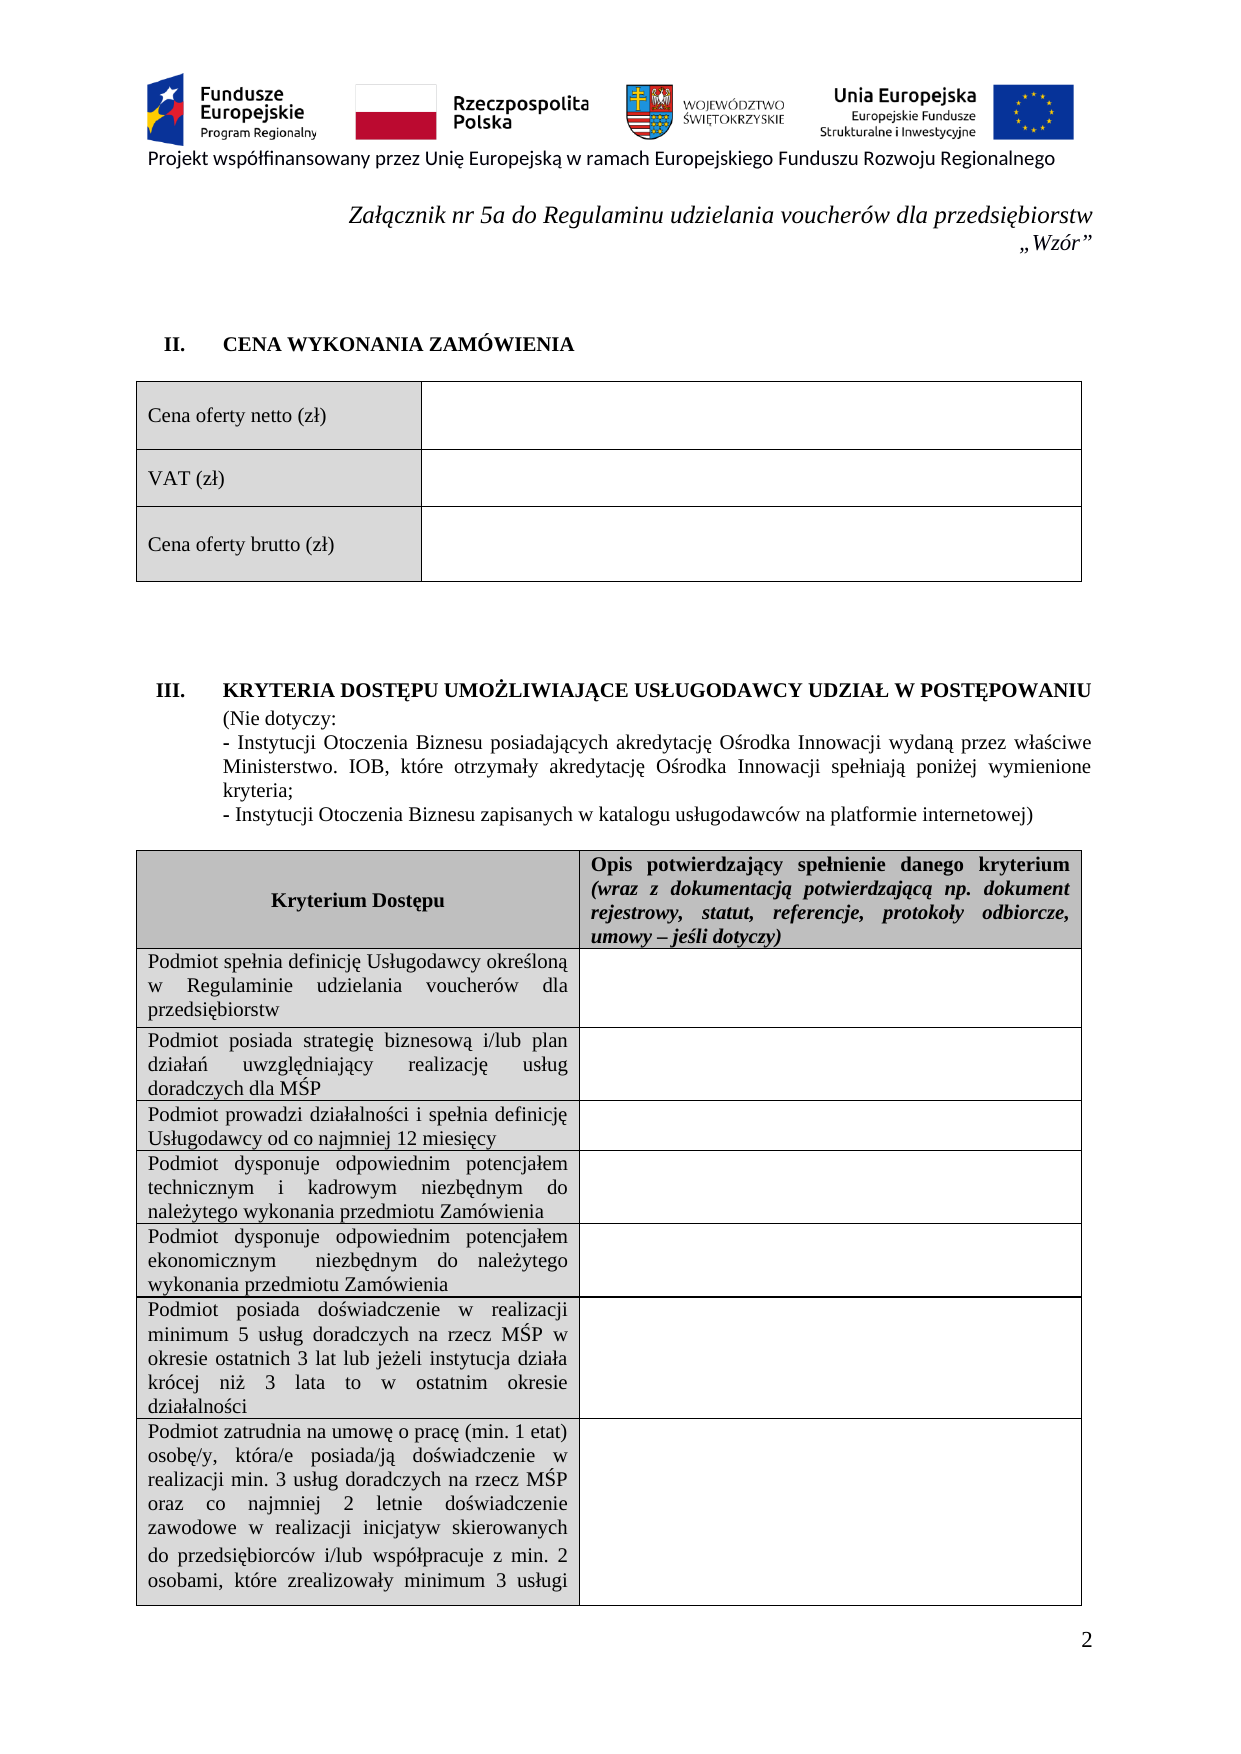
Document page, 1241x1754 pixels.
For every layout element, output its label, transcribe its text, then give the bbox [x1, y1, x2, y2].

table_cell [580, 1101, 1081, 1150]
list KRYTERIA DOSTĘPU UMOŻLIWIAJĄCE USŁUGODAWCY UDZIAŁ W POSTĘPOWANIU [185, 678, 1093, 702]
table_cell Podmiot dysponuje odpowiednim potencjałem technicznym i kadrowym niezbędnym do należytego wykonania przedmiotu Zamówienia [137, 1151, 579, 1223]
picture [355, 73, 589, 146]
table_cell Podmiot spełnia definicję Usługodawcy określoną w Regulaminie udzielania voucherów dla przedsiębiorstw [137, 949, 579, 1027]
table_header Cena oferty netto (zł) [137, 382, 421, 449]
table_cell Podmiot posiada doświadczenie w realizacji minimum 5 usług doradczych na rzecz MŚP w okresie ostatnich 3 lat lub jeżeli instytucja działa krócej niż 3 lata to w ostatnim okresie działalności [137, 1298, 579, 1418]
table_header Kryterium Dostępu [137, 851, 579, 948]
list - Instytucji Otoczenia Biznesu zapisanych w katalogu usługodawców na platformie internetowej) [223, 802, 1093, 826]
table_header Opis potwierdzający spełnienie danego kryterium (wraz z dokumentacją potwierdzającą np. dokument rejestrowy, statut, referencje, protokoły odbiorcze, umowy – jeśli dotyczy) [580, 851, 1081, 948]
table_cell [422, 507, 1081, 581]
picture [626, 73, 784, 146]
list CENA WYKONANIA ZAMÓWIENIA [185, 332, 1093, 356]
picture [820, 73, 1074, 146]
table_cell [580, 949, 1081, 1027]
list (Nie dotyczy: [223, 706, 1093, 730]
table_cell [580, 1419, 1081, 1605]
table_cell Podmiot posiada strategię biznesową i/lub plan działań uwzględniający realizację usług doradczych dla MŚP [137, 1028, 579, 1100]
table_cell [580, 1298, 1081, 1418]
table_cell Podmiot prowadzi działalności i spełnia definicję Usługodawcy od co najmniej 12 miesięcy [137, 1101, 579, 1150]
list - Instytucji Otoczenia Biznesu posiadających akredytację Ośrodka Innowacji wydaną przez właściwe Ministerstwo. IOB, które otrzymały akredytację Ośrodka Innowacji spełniają poniżej wymienione kryteria; [223, 730, 1093, 802]
table_cell [422, 450, 1081, 506]
table_header [422, 382, 1081, 449]
table_cell [580, 1151, 1081, 1223]
table_cell Podmiot dysponuje odpowiednim potencjałem ekonomicznym niezbędnym do należytego wykonania przedmiotu Zamówienia [137, 1224, 579, 1296]
table_cell [580, 1224, 1081, 1296]
picture [147, 73, 317, 146]
table_cell VAT (zł) [137, 450, 421, 506]
table_cell Cena oferty brutto (zł) [137, 507, 421, 581]
table_cell [580, 1028, 1081, 1100]
